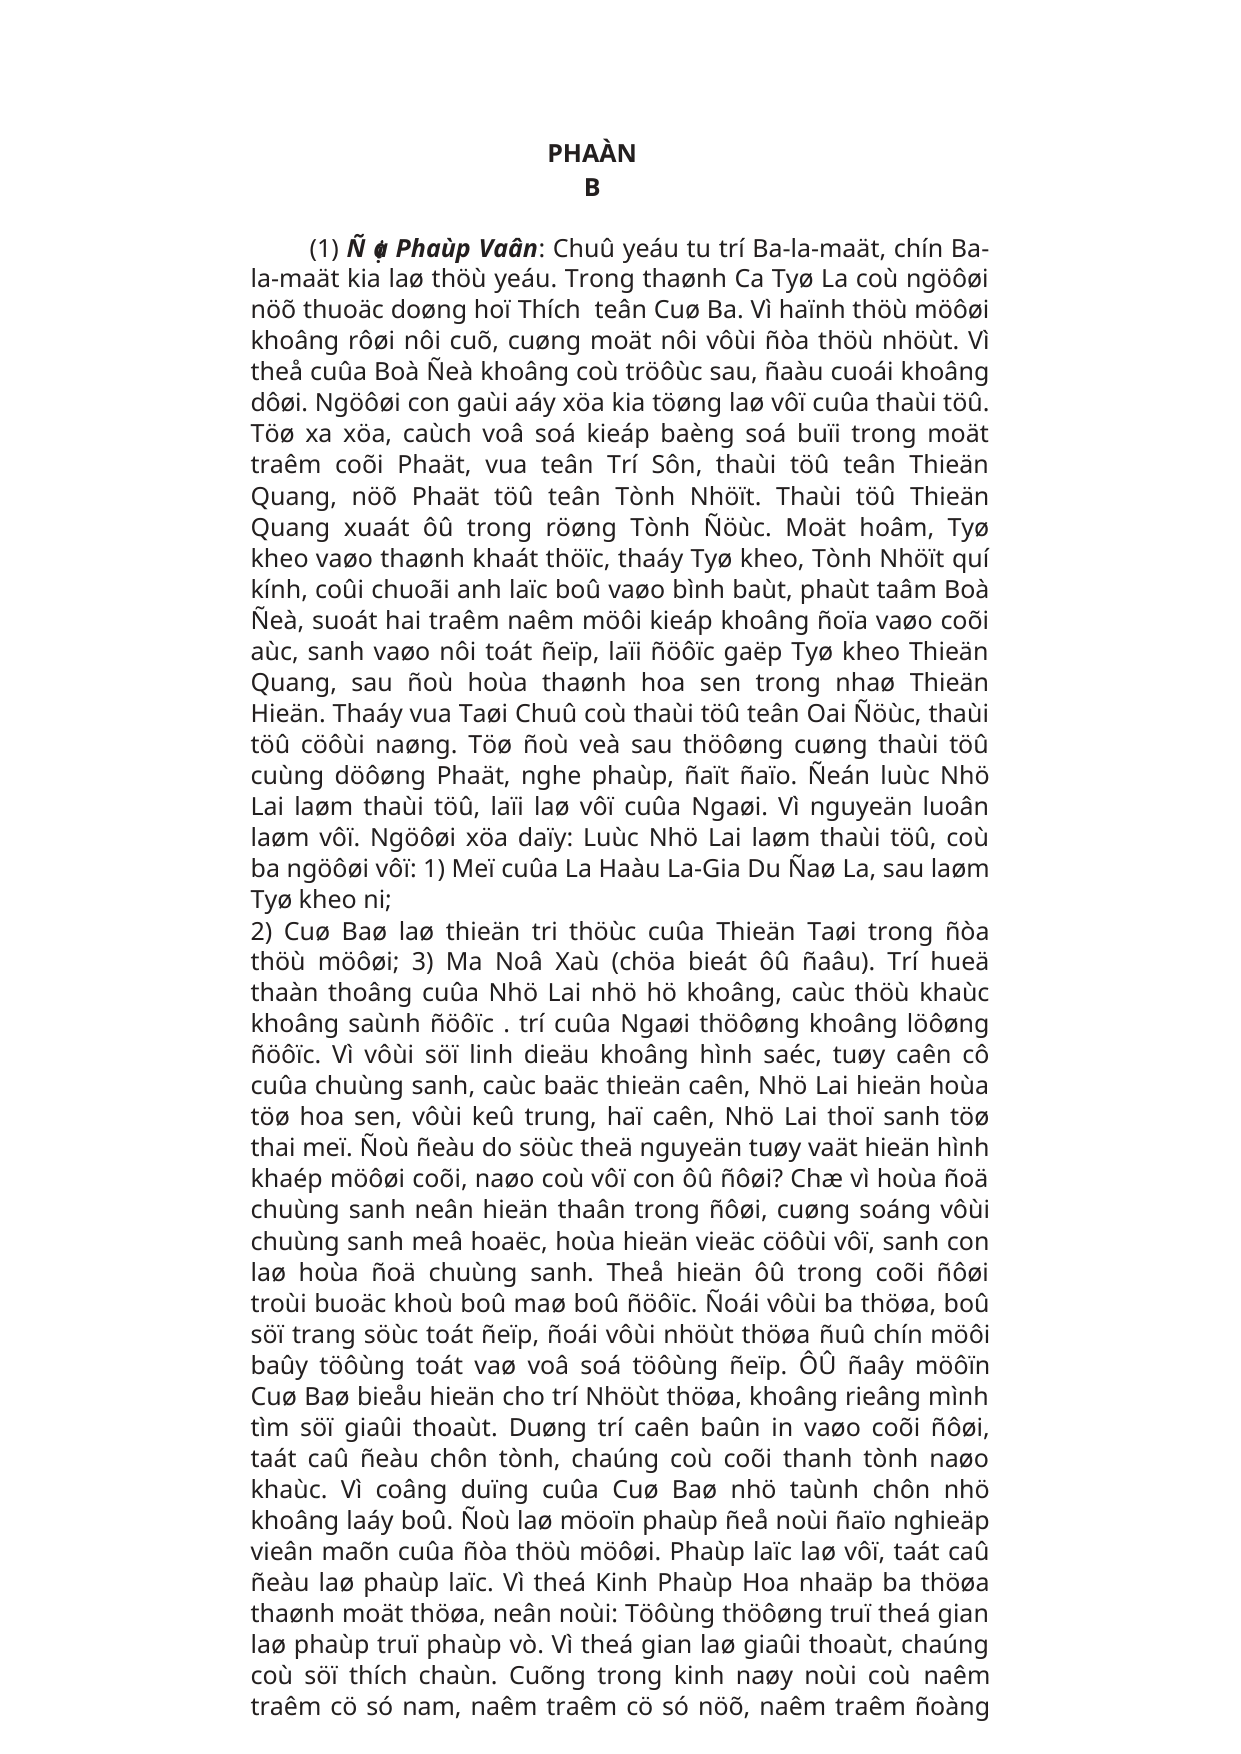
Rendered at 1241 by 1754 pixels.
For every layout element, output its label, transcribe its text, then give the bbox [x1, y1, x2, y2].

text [250, 916, 990, 1723]
text PHAÀN B [542, 135, 642, 203]
text (1) Ñ a Phaùp Vaân: Chuû yeáu tu trí Ba-la-maät, chín Ba-la-maät kia laø thöù yeáu. Trong thaønh Ca Tyø La coù ngöôøi nöõ thuoäc doøng hoï Thích teân Cuø Ba. Vì haïnh thöù möôøi khoâng rôøi nôi cuõ, cuøng moät nôi vôùi ñòa thöù nhöùt. Vì theå cuûa Boà Ñeà khoâng coù tröôùc sau, ñaàu cuoái khoâng dôøi. Ngöôøi con gaùi aáy xöa kia töøng laø vôï cuûa thaùi töû. Töø xa xöa, caùch voâ soá kieáp baèng soá buïi trong moät traêm coõi Phaät, vua teân Trí Sôn, thaùi töû teân Thieän Quang, nöõ Phaät töû teân Tònh Nhöït. Thaùi töû Thieän Quang xuaát ôû trong röøng Tònh Ñöùc. Moät hoâm, Tyø kheo vaøo thaønh khaát thöïc, thaáy Tyø kheo, Tònh Nhöït quí kính, coûi chuoãi anh laïc boû vaøo bình baùt, phaùt taâm Boà Ñeà, suoát hai traêm naêm möôi kieáp khoâng ñoïa vaøo coõi aùc, sanh vaøo nôi toát ñeïp, laïi ñöôïc gaëp Tyø kheo Thieän Quang, sau ñoù hoùa thaønh hoa sen trong nhaø Thieän Hieän. Thaáy vua Taøi Chuû coù thaùi töû teân Oai Ñöùc, thaùi töû cöôùi naøng. Töø ñoù veà sau thöôøng cuøng thaùi töû cuùng döôøng Phaät, nghe phaùp, ñaït ñaïo. Ñeán luùc Nhö Lai laøm thaùi töû, laïi laø vôï cuûa Ngaøi. Vì nguyeän luoân laøm vôï. Ngöôøi xöa daïy: Luùc Nhö Lai laøm thaùi töû, coù ba ngöôøi vôï: 1) Meï cuûa La Haàu La-Gia Du Ñaø La, sau laøm Tyø kheo ni; [250, 233, 990, 916]
